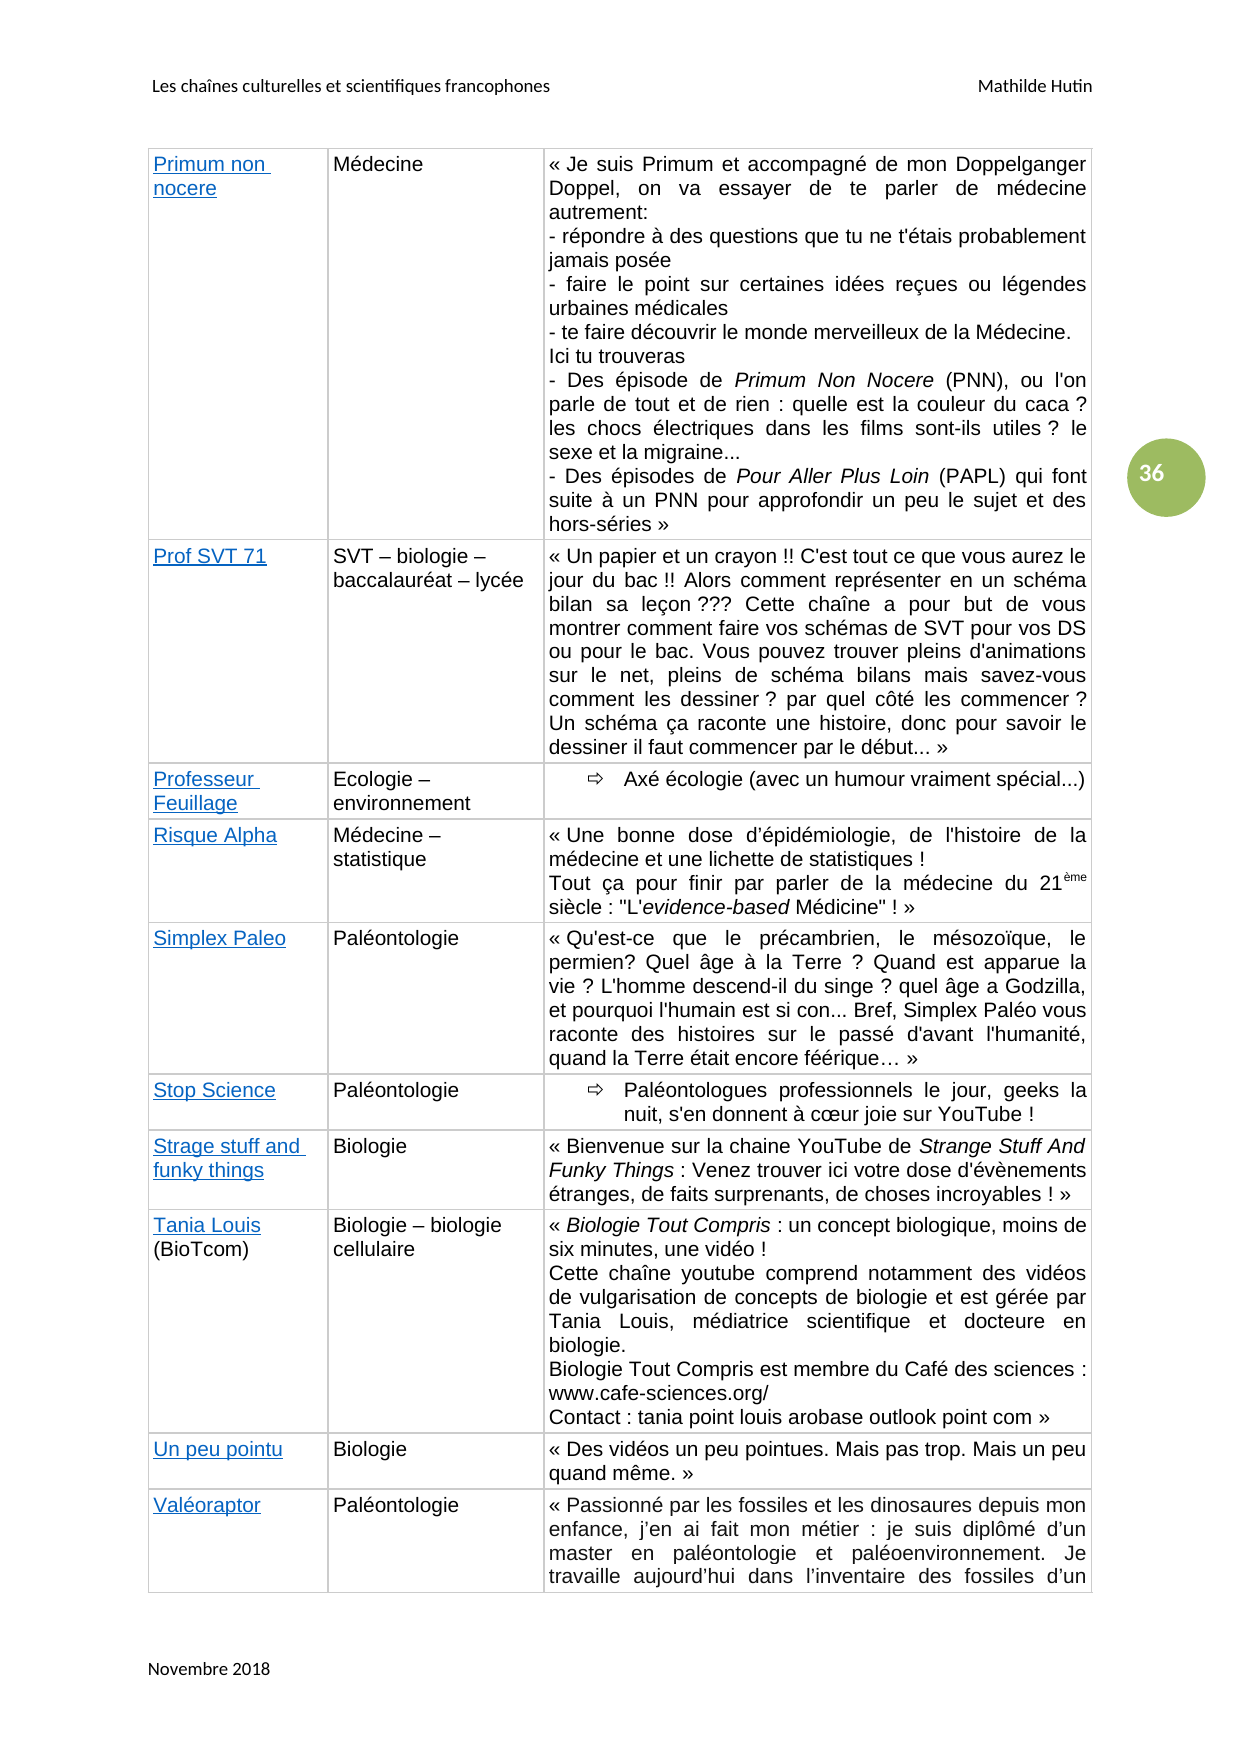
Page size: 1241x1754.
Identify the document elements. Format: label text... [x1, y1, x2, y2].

table_cell Médecine [329, 149, 543, 539]
table_cell Stop Science [149, 1075, 327, 1129]
table_cell « Qu'est-ce que le précambrien, le mésozoïque, le permien? Quel âge à la Terre ? Quand est apparue la vie ? L'homme descend-il du singe ? quel âge a Godzilla, et pourquoi l'humain est si con... Bref, Simplex Paléo vous raconte des histoires sur le passé d'avant l'humanité, quand la Terre était encore féérique… » [545, 923, 1091, 1073]
table_cell « Un papier et un crayon !! C'est tout ce que vous aurez le jour du bac !! Alors comment représenter en un schéma bilan sa leçon ??? Cette chaîne a pour but de vous montrer comment faire vos schémas de SVT pour vos DS ou pour le bac. Vous pouvez trouver pleins d'animations sur le net, pleins de schéma bilans mais savez-vous comment les dessiner ? par quel côté les commencer ? Un schéma ça raconte une histoire, donc pour savoir le dessiner il faut commencer par le début... » [545, 540, 1091, 762]
table_cell Valéoraptor [149, 1490, 327, 1591]
table_cell « Une bonne dose d’épidémiologie, de l'histoire de la médecine et une lichette de statistiques ! Tout ça pour finir par parler de la médecine du 21ème siècle : "L'evidence-based Médicine" ! » [545, 820, 1091, 922]
table_cell Ecologie –environnement [329, 764, 543, 818]
table_cell Paléontologues professionnels le jour, geeks la nuit, s'en donnent à cœur joie sur YouTube ! [545, 1075, 1091, 1129]
table_cell SVT – biologie – baccalauréat – lycée [329, 540, 543, 762]
table_cell Tania Louis (BioTcom) [149, 1210, 327, 1432]
table_cell Axé écologie (avec un humour vraiment spécial...) [545, 764, 1091, 818]
table_cell Un peu pointu [149, 1434, 327, 1488]
table_cell Risque Alpha [149, 820, 327, 922]
table_cell Biologie [329, 1131, 543, 1209]
table_cell « Biologie Tout Compris : un concept biologique, moins de six minutes, une vidéo ! Cette chaîne youtube comprend notamment des vidéos de vulgarisation de concepts de biologie et est gérée par Tania Louis, médiatrice scientifique et docteure en biologie. Biologie Tout Compris est membre du Café des sciences : www.cafe-sciences.org/ Contact : tania point louis arobase outlook point com » [545, 1210, 1091, 1432]
table_cell Biologie [329, 1434, 543, 1488]
table_cell « Des vidéos un peu pointues. Mais pas trop. Mais un peu quand même. » [545, 1434, 1091, 1488]
table_cell Paléontologie [329, 1490, 543, 1591]
table_cell Primum non nocere [149, 149, 327, 539]
table_cell « Je suis Primum et accompagné de mon Doppelganger Doppel, on va essayer de te parler de médecine autrement: - répondre à des questions que tu ne t'étais probablement jamais posée - faire le point sur certaines idées reçues ou légendes urbaines médicales - te faire découvrir le monde merveilleux de la Médecine. Ici tu trouveras - Des épisode de Primum Non Nocere (PNN), ou l'on parle de tout et de rien : quelle est la couleur du caca ? les chocs électriques dans les films sont-ils utiles ? le sexe et la migraine... - Des épisodes de Pour Aller Plus Loin (PAPL) qui font suite à un PNN pour approfondir un peu le sujet et des hors-séries » [545, 149, 1091, 539]
table_cell Paléontologie [329, 1075, 543, 1129]
table_cell « Bienvenue sur la chaine YouTube de Strange Stuff And Funky Things : Venez trouver ici votre dose d'évènements étranges, de faits surprenants, de choses incroyables ! » [545, 1131, 1091, 1209]
table_cell Médecine – statistique [329, 820, 543, 922]
table_cell Biologie – biologie cellulaire [329, 1210, 543, 1432]
table_cell Professeur Feuillage [149, 764, 327, 818]
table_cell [545, 1490, 1091, 1591]
table_cell Paléontologie [329, 923, 543, 1073]
table_cell Prof SVT 71 [149, 540, 327, 762]
table_cell Strage stuff and funky things [149, 1131, 327, 1209]
table_cell Simplex Paleo [149, 923, 327, 1073]
